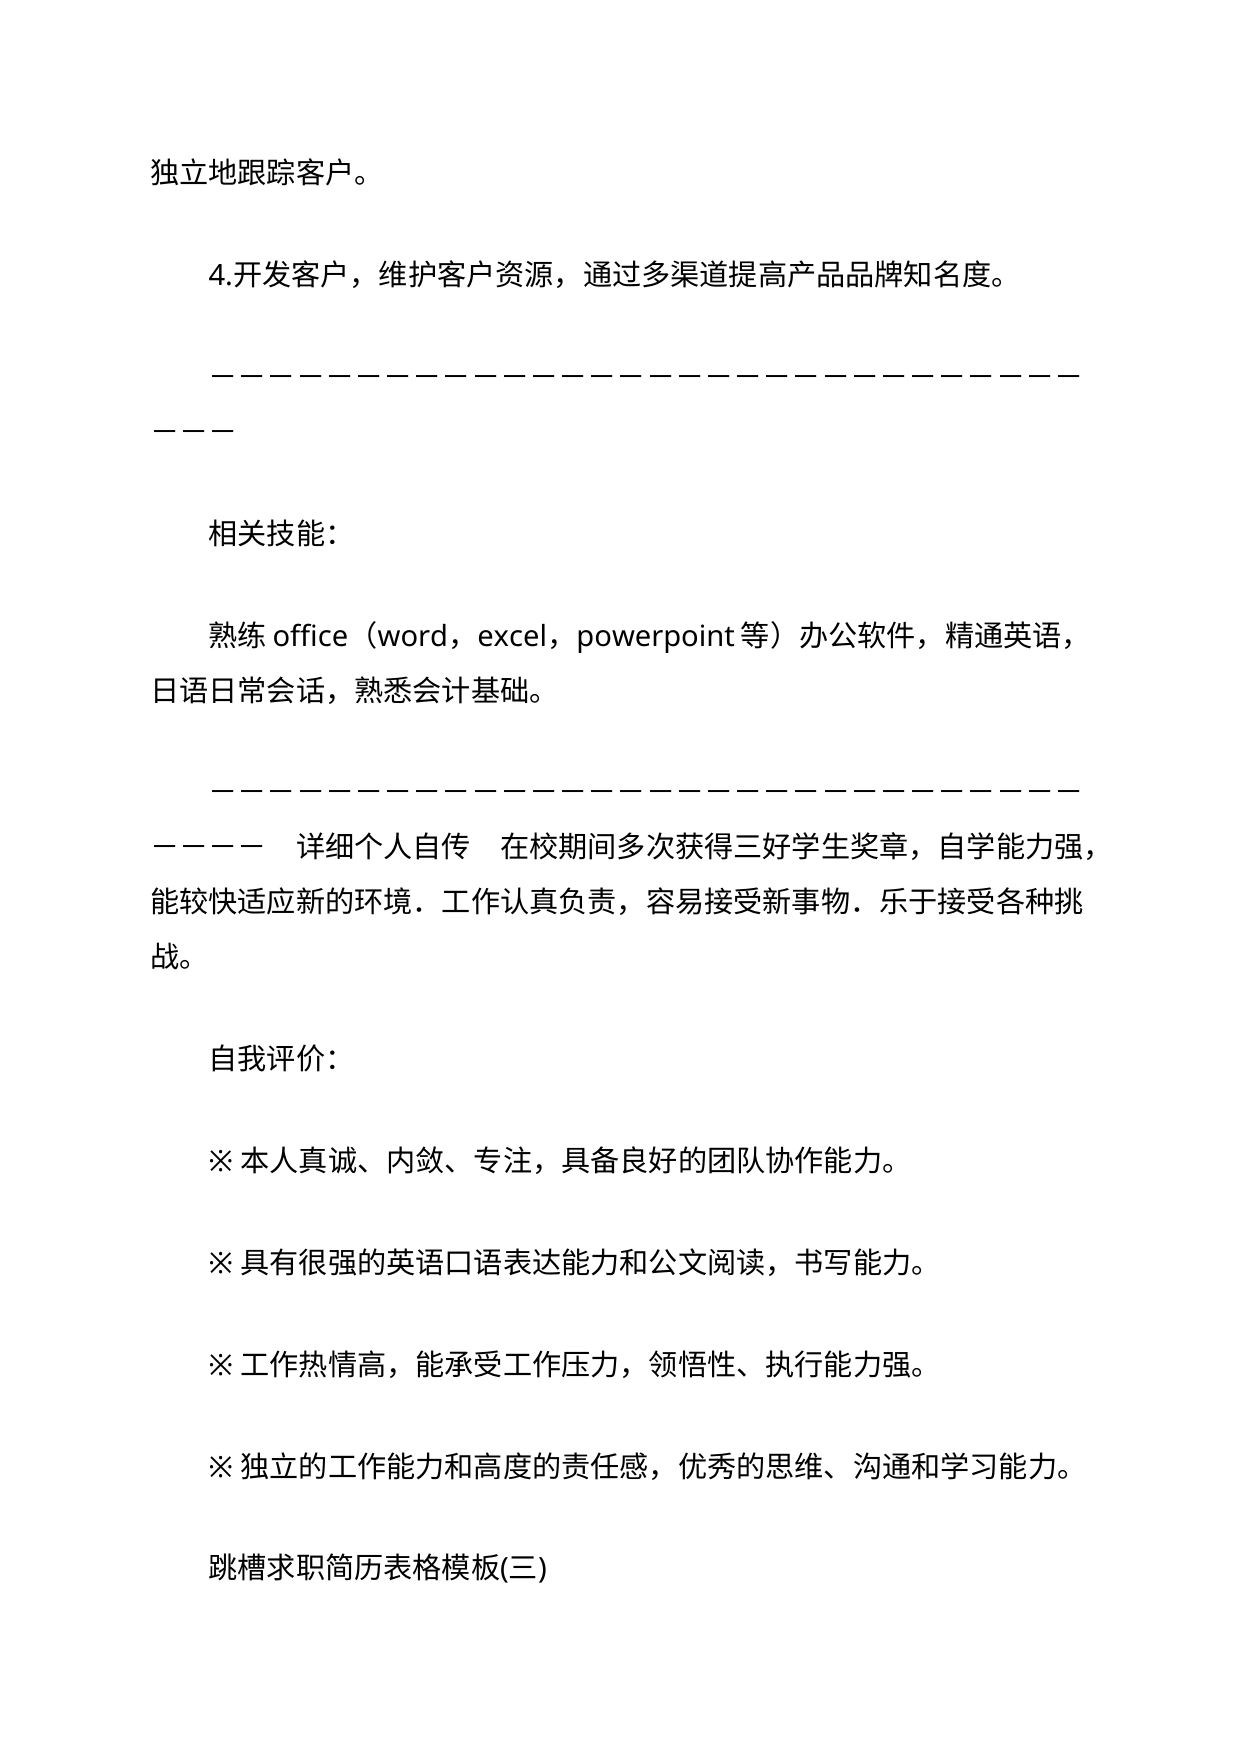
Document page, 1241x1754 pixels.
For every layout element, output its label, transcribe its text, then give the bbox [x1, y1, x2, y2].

text －－－－－－－－－－－－－－－－－－－－－－－－－－－－－－－－－－ 详细个人自传 在校期间多次获得三好学生奖章，自学能力强，能较快适应新的环境．工作认真负责，容易接受新事物．乐于接受各种挑战。 [150, 769, 1090, 976]
text 跳槽求职简历表格模板(三) [150, 1545, 1090, 1587]
text 4.开发客户，维护客户资源，通过多渠道提高产品品牌知名度。 [150, 252, 1090, 294]
text 自我评价： [150, 1035, 1090, 1078]
text 熟练office（word，excel，powerpoint等）办公软件，精通英语，日语日常会话，熟悉会计基础。 [150, 612, 1090, 709]
text ※ 工作热情高，能承受工作压力，领悟性、执行能力强。 [150, 1341, 1090, 1383]
text ※ 独立的工作能力和高度的责任感，优秀的思维、沟通和学习能力。 [150, 1443, 1090, 1486]
text 相关技能： [150, 510, 1090, 553]
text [150, 150, 1090, 192]
text ※ 本人真诚、内敛、专注，具备良好的团队协作能力。 [150, 1137, 1090, 1179]
text ※ 具有很强的英语口语表达能力和公文阅读，书写能力。 [150, 1239, 1090, 1282]
text －－－－－－－－－－－－－－－－－－－－－－－－－－－－－－－－－ [150, 354, 1090, 451]
